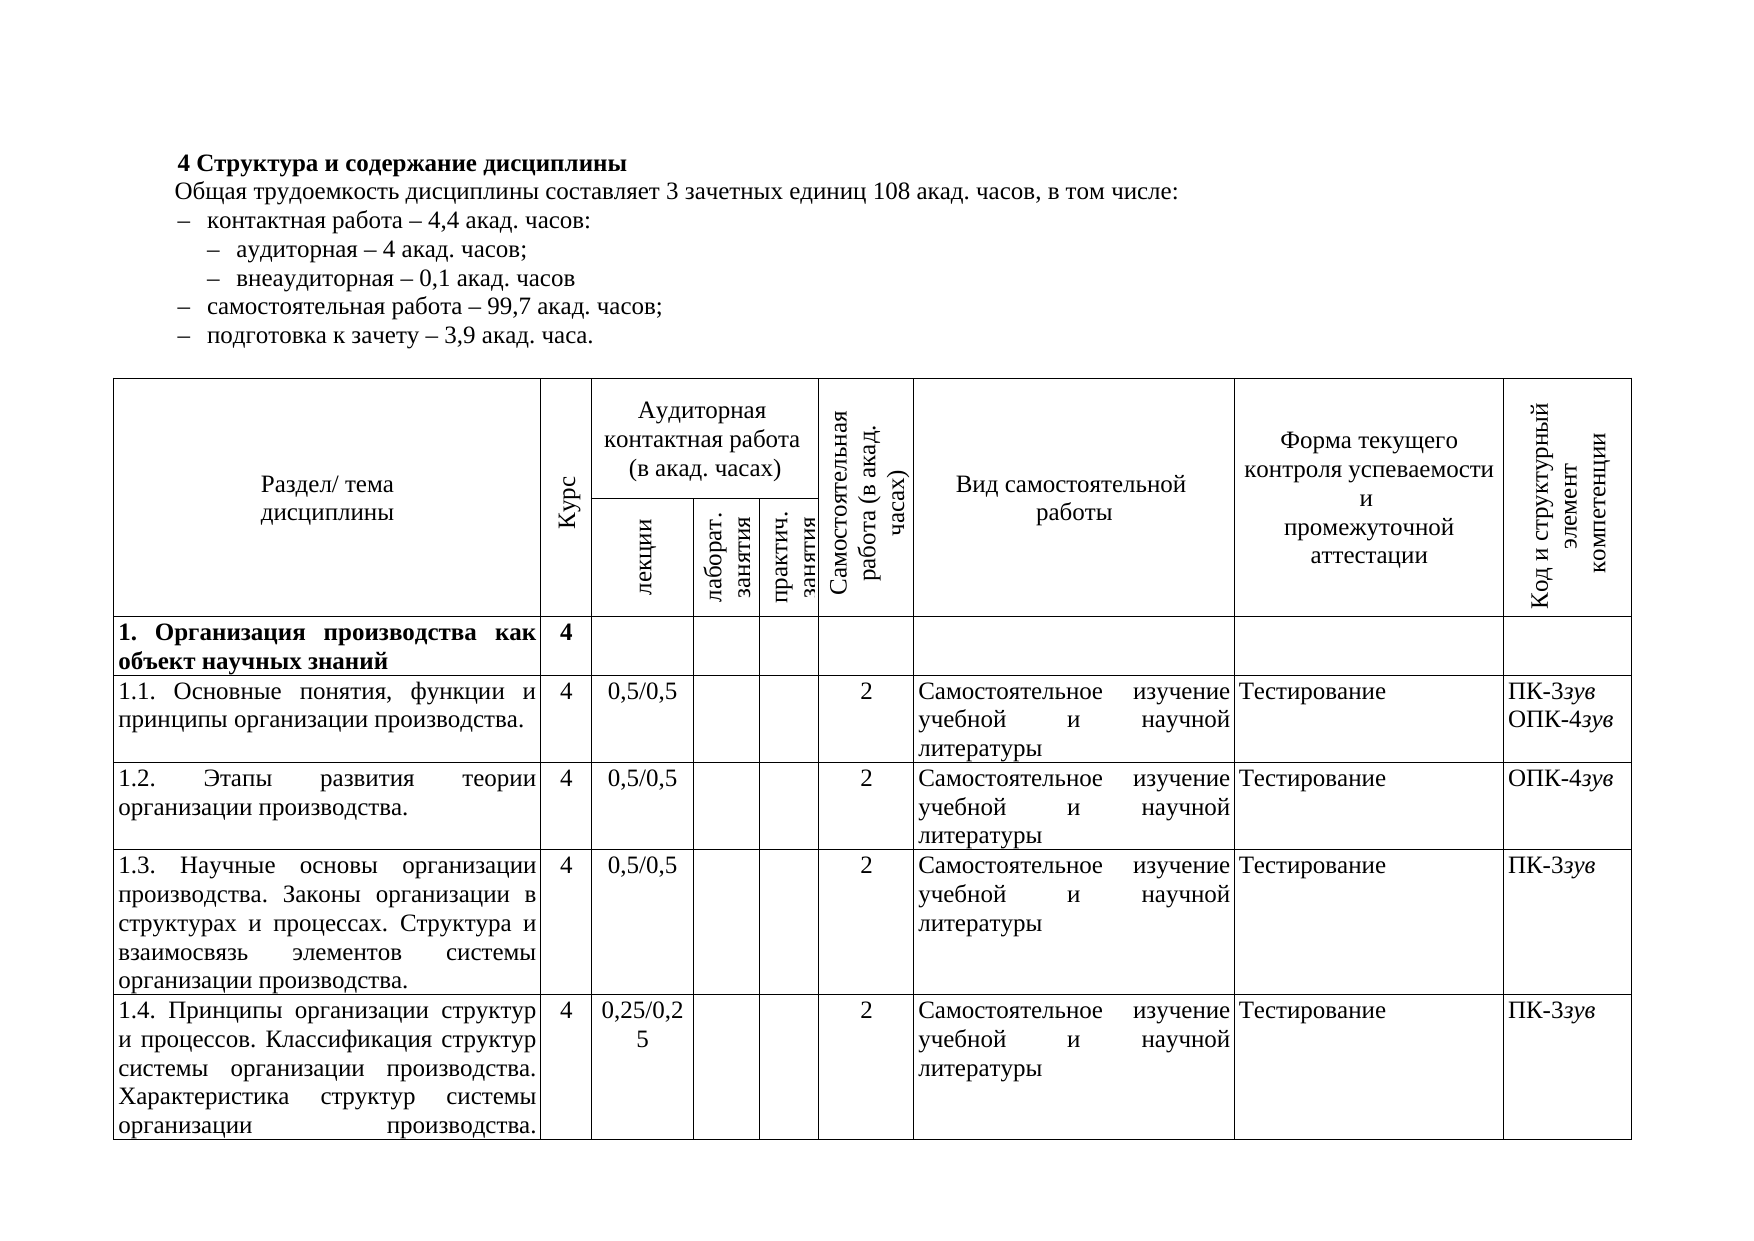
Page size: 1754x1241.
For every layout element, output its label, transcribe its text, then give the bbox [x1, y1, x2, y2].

table_cell 1.4. Принципы организации структур и процессов. Классификация структур системы организации производства. Характеристика структур системы организации производства. Конфигурации структур. [114, 995, 540, 1139]
text – аудиторная – 4 акад. часов; [118, 234, 1636, 263]
table_cell 0,25/0,25 [592, 995, 693, 1139]
table_cell Самостоятельное изучение учебной и научной литературы [914, 676, 1234, 762]
table_header Аудиторная контактная работа (в акад. часах) [592, 379, 818, 498]
table_cell ОПК-4зув [1504, 763, 1631, 849]
table_cell Самостоятельное изучение учебной и научной литературы [914, 763, 1234, 849]
table_cell 1.1. Основные понятия, функции и принципы организации производства. [114, 676, 540, 762]
table_cell практич. занятия [760, 499, 818, 616]
table_cell 4 [541, 617, 591, 675]
table_cell Тестирование [1235, 763, 1503, 849]
table_cell 0,5/0,5 [592, 850, 693, 994]
table_cell Тестирование [1235, 850, 1503, 994]
table_cell ПК-3зув ОПК-4зув [1504, 676, 1631, 762]
table_cell 1. Организация производства как объект научных знаний [114, 617, 540, 675]
table_cell [694, 617, 759, 675]
text – контактная работа – 4,4 акад. часов: [118, 205, 1636, 234]
table_cell [760, 995, 818, 1139]
table_cell [760, 763, 818, 849]
table_cell [760, 850, 818, 994]
table_header Код и структурный элемент компетенции [1504, 379, 1631, 616]
text – внеаудиторная – 0,1 акад. часов [118, 263, 1636, 291]
table_cell [760, 676, 818, 762]
text Общая трудоемкость дисциплины составляет 3 зачетных единиц 108 акад. часов, в том числе: [118, 176, 1636, 205]
table_cell лаборат. занятия [694, 499, 759, 616]
table_cell [819, 617, 913, 675]
table_cell 2 [819, 676, 913, 762]
table_cell [694, 850, 759, 994]
table_cell 0,5/0,5 [592, 763, 693, 849]
table_cell лекции [592, 499, 693, 616]
table_cell 1.3. Научные основы организации производства. Законы организации в структурах и процессах. Структура и взаимосвязь элементов системы организации производства. [114, 850, 540, 994]
table_cell 2 [819, 763, 913, 849]
table_cell 4 [541, 763, 591, 849]
table_header Самостоятельная работа (в акад. часах) [819, 379, 913, 616]
table_header Форма текущего контроля успеваемости и промежуточной аттестации [1235, 379, 1503, 616]
table_cell Тестирование [1235, 995, 1503, 1139]
table_cell ПК-3зув [1504, 850, 1631, 994]
table_cell Самостоятельное изучение учебной и научной литературы [914, 850, 1234, 994]
table_cell [592, 617, 693, 675]
table_cell ПК-3зув [1504, 995, 1631, 1139]
table_cell [760, 617, 818, 675]
table_cell [914, 617, 1234, 675]
table_cell 4 [541, 850, 591, 994]
text 4 Структура и содержание дисциплины [177, 148, 1636, 176]
table_cell 2 [819, 995, 913, 1139]
table_header Раздел/ тема дисциплины [114, 379, 540, 616]
table_cell [1235, 617, 1503, 675]
table_cell 0,5/0,5 [592, 676, 693, 762]
table_header Вид самостоятельной работы [914, 379, 1234, 616]
table_cell Тестирование [1235, 676, 1503, 762]
table_cell 2 [819, 850, 913, 994]
table_cell 4 [541, 995, 591, 1139]
table_cell [694, 676, 759, 762]
table_cell [694, 995, 759, 1139]
table_cell Самостоятельное изучение учебной и научной литературы [914, 995, 1234, 1139]
table_cell [694, 763, 759, 849]
table_cell 1.2. Этапы развития теории организации производства. [114, 763, 540, 849]
text – подготовка к зачету – 3,9 акад. часа. [118, 320, 1636, 349]
table_cell [1504, 617, 1631, 675]
table_cell 4 [541, 676, 591, 762]
text – самостоятельная работа – 99,7 акад. часов; [118, 291, 1636, 320]
table_header Курс [541, 379, 591, 616]
